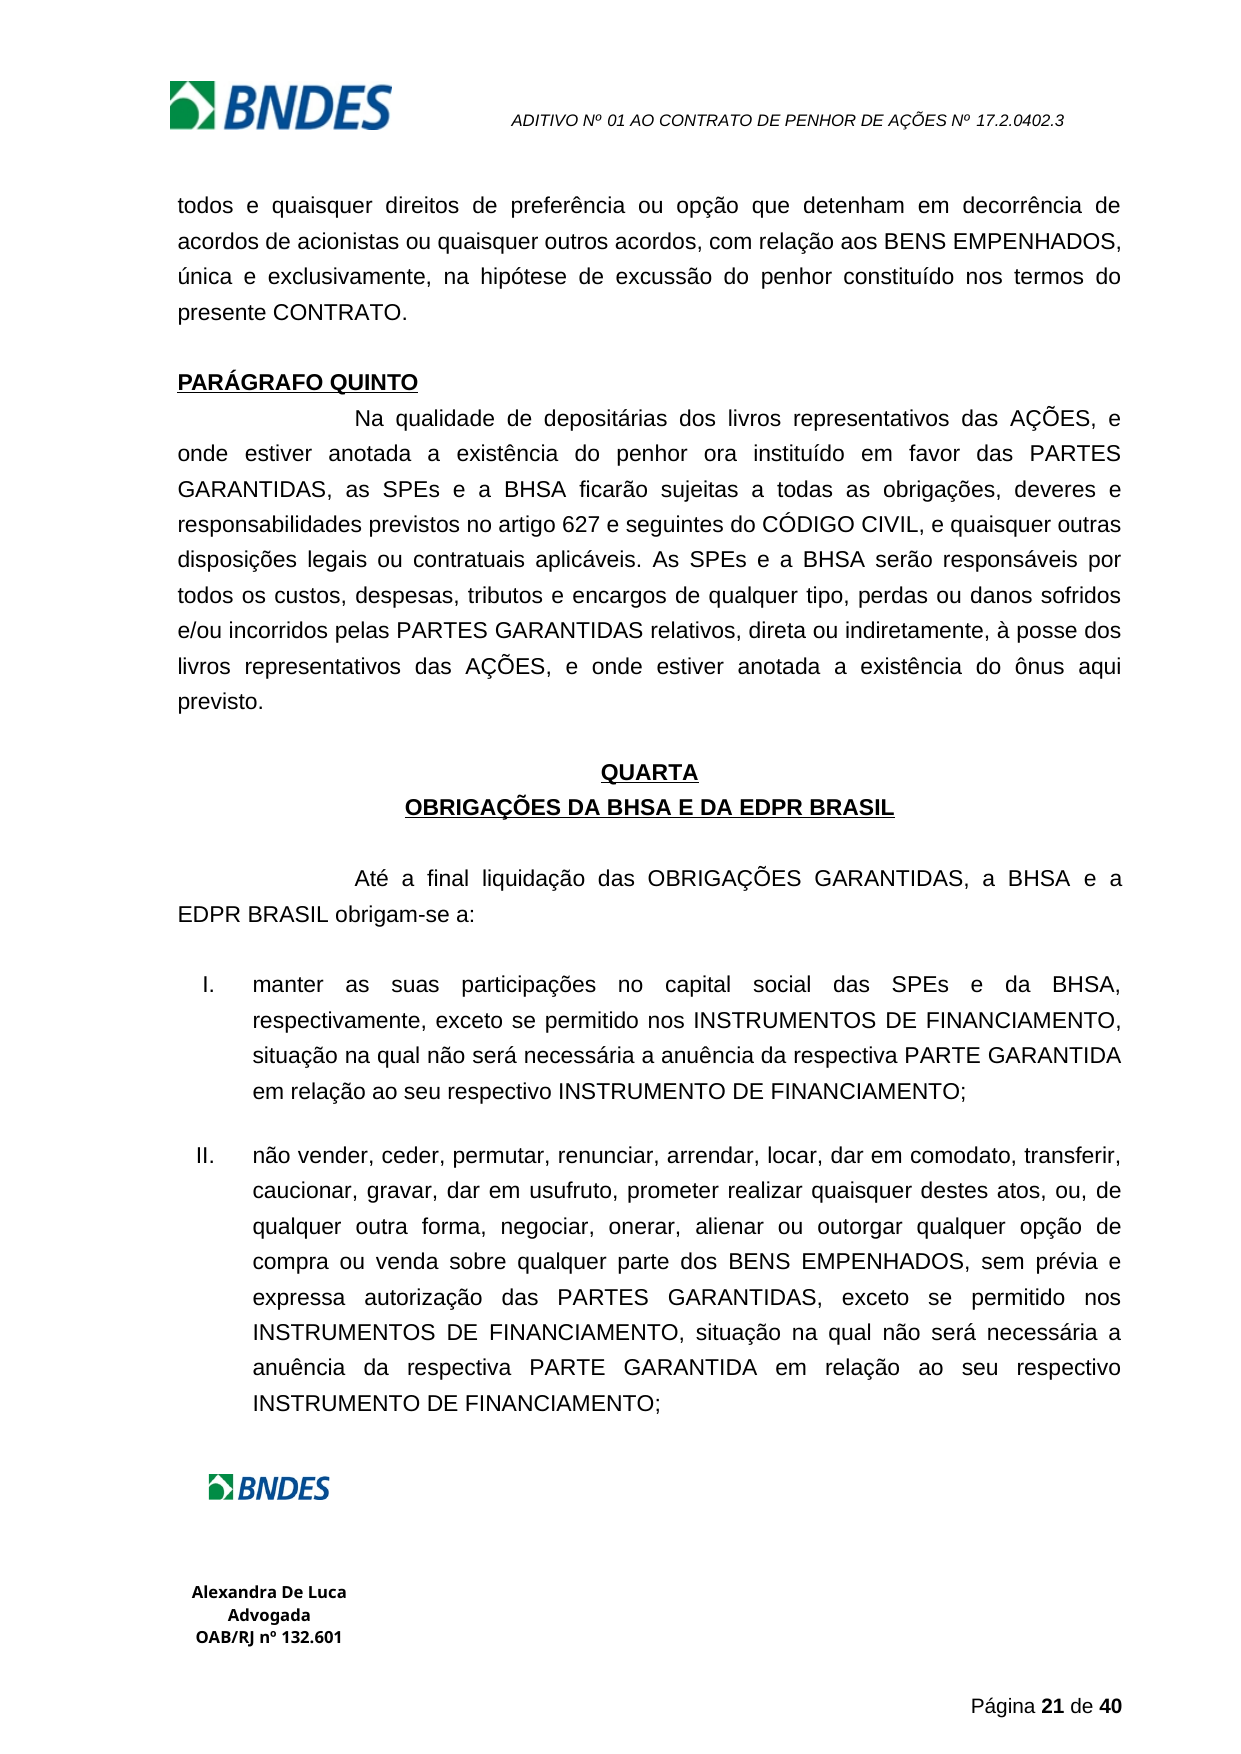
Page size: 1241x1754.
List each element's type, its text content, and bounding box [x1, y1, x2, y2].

picture [170, 81, 392, 130]
text Na qualidade de depositárias dos livros representativos das AÇÕES, e onde estiver anotada a existência do penhor ora instituído em favor das PARTES GARANTIDAS, as SPEs e a BHSA ficarão sujeitas a todas as obrigações, deveres e responsabilidades previstos no artigo 627 e seguintes do CÓDIGO CIVIL, e quaisquer outras disposições legais ou contratuais aplicáveis. As SPEs e a BHSA serão responsáveis por todos os custos, despesas, tributos e encargos de qualquer tipo, perdas ou danos sofridos e/ou incorridos pelas PARTES GARANTIDAS relativos, direta ou indiretamente, à posse dos livros representativos das AÇÕES, e onde estiver anotada a existência do ônus aqui previsto. [177, 398, 1122, 717]
subtitle PARÁGRAFO QUINTO [177, 362, 1122, 398]
text Até a final liquidação das OBRIGAÇÕES GARANTIDAS, a BHSA e a EDPR BRASIL obrigam-se a: [177, 858, 1122, 929]
list não vender, ceder, permutar, renunciar, arrendar, locar, dar em comodato, transferir, caucionar, gravar, dar em usufruto, prometer realizar quaisquer destes atos, ou, de qualquer outra forma, negociar, onerar, alienar ou outorgar qualquer opção de compra ou venda sobre qualquer parte dos BENS EMPENHADOS, sem prévia e expressa autorização das PARTES GARANTIDAS, exceto se permitido nos INSTRUMENTOS DE FINANCIAMENTO, situação na qual não será necessária a anuência da respectiva PARTE GARANTIDA em relação ao seu respectivo INSTRUMENTO DE FINANCIAMENTO; [215, 1135, 1122, 1418]
picture [208, 1474, 330, 1500]
text QUARTA OBRIGAÇÕES DA BHSA E DA EDPR BRASIL [177, 752, 1122, 823]
list manter as suas participações no capital social das SPEs e da BHSA, respectivamente, exceto se permitido nos INSTRUMENTOS DE FINANCIAMENTO, situação na qual não será necessária a anuência da respectiva PARTE GARANTIDA em relação ao seu respectivo INSTRUMENTO DE FINANCIAMENTO; [215, 964, 1122, 1106]
